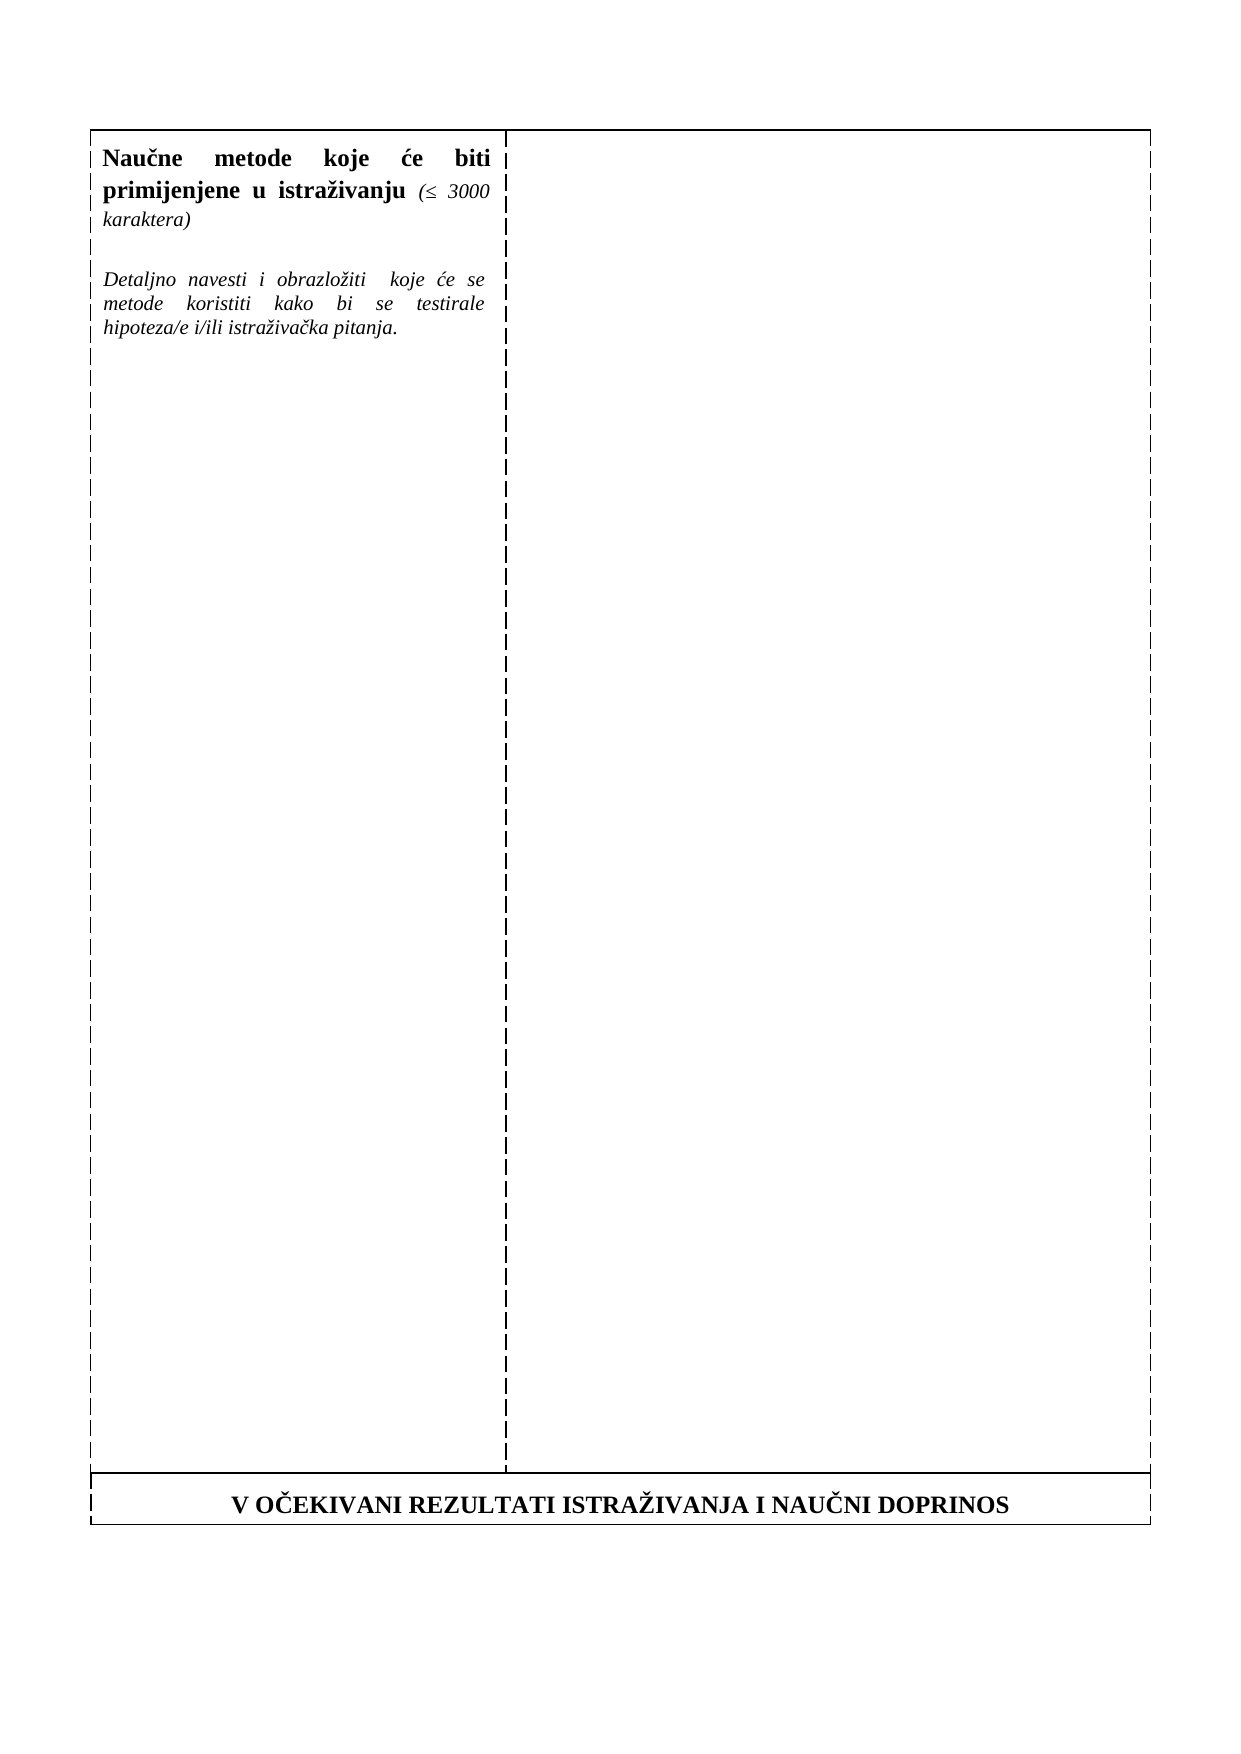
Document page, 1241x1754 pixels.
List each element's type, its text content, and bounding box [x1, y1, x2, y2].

table_cell Naučne metode koje će biti primijenjene u istraživanju (≤ 3000 karaktera) Detaljno navesti i obrazložiti koje će se metode koristiti kako bi se testirale hipoteza/e i/ili istraživačka pitanja. [91, 131, 506, 1472]
table_cell [506, 131, 1151, 1472]
table_cell V OČEKIVANI REZULTATI ISTRAŽIVANJA I NAUČNI DOPRINOS [91, 1474, 1151, 1524]
